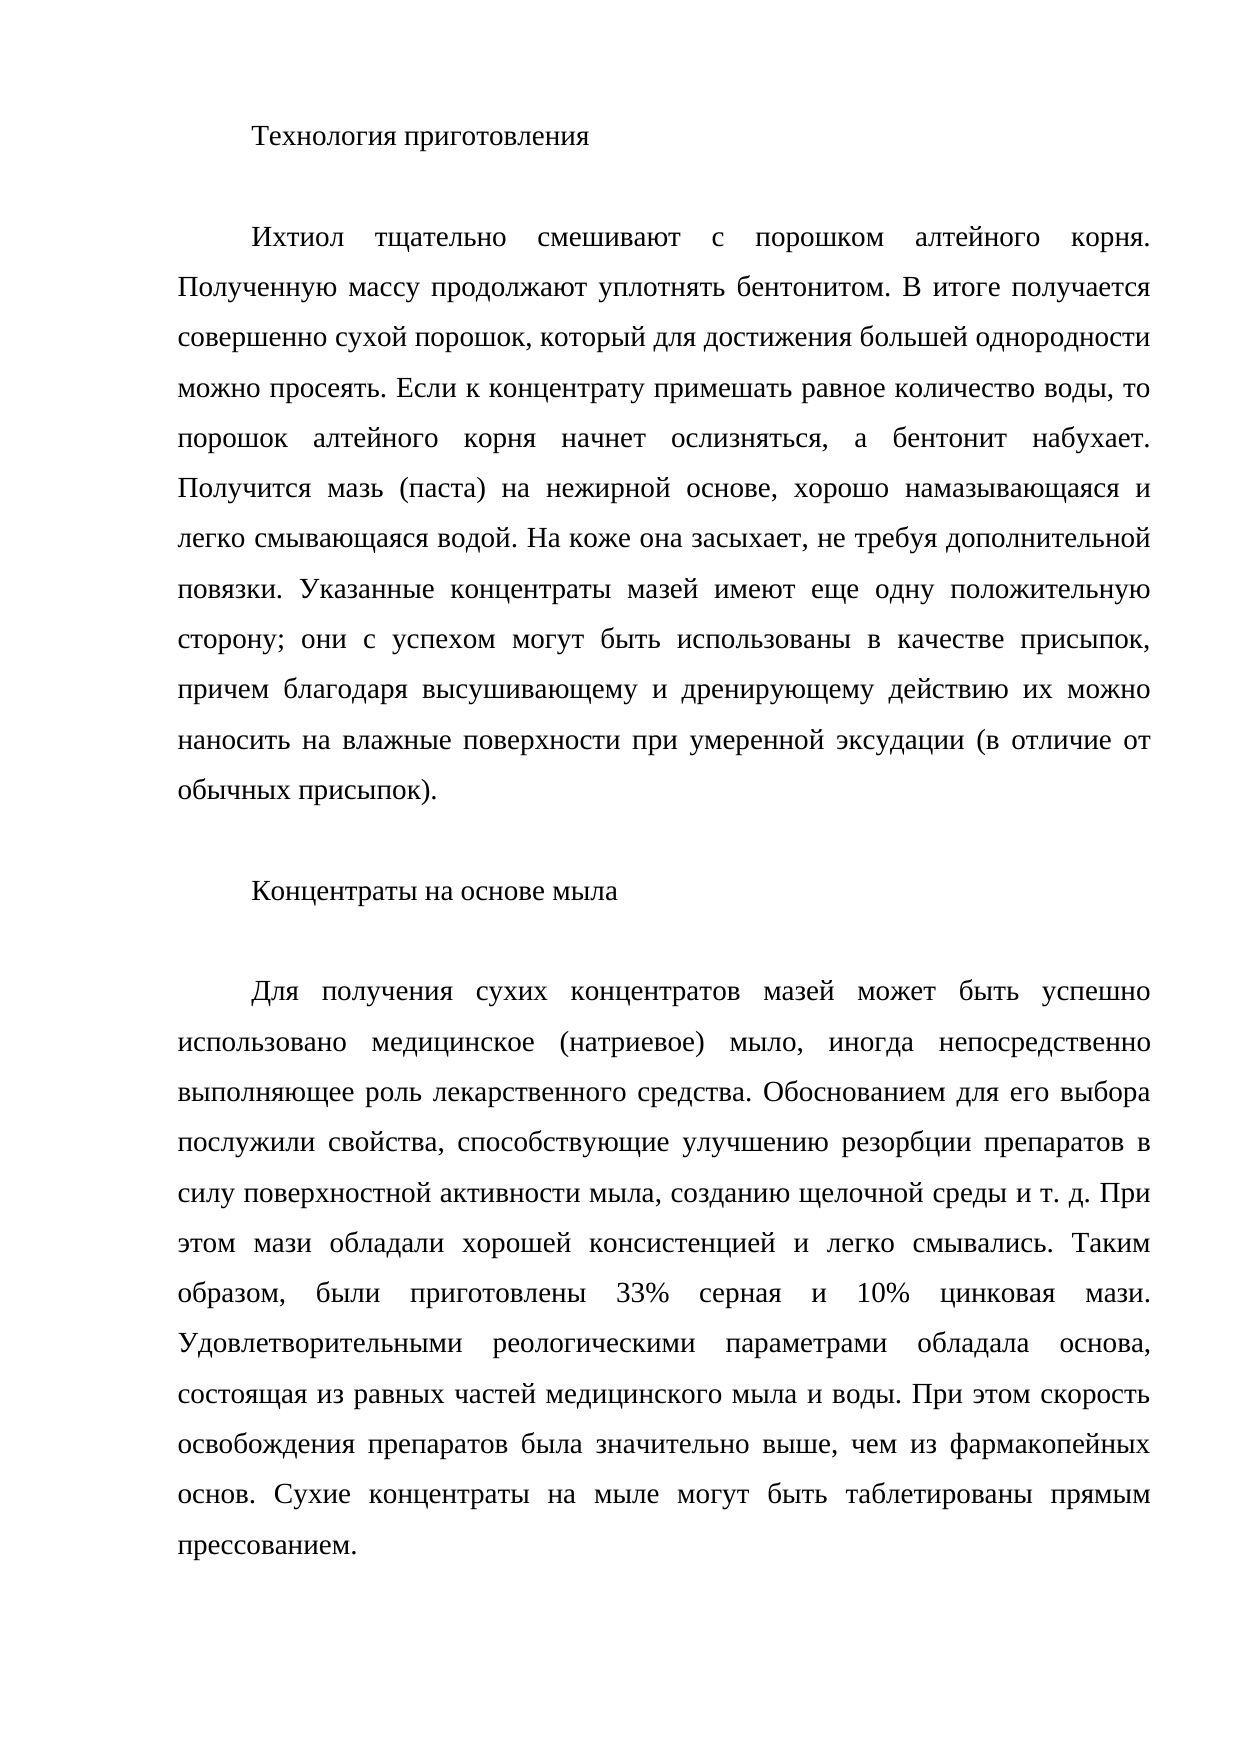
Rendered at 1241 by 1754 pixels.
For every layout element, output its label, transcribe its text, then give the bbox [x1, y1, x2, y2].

text Для получения сухих концентратов мазей может быть успешно использовано медицинское (натриевое) мыло, иногда непосредственно выполняющее роль лекарственного средства. Обоснованием для его выбора послужили свойства, способствующие улучшению резорбции препаратов в силу поверхностной активности мыла, созданию щелочной среды и т. д. При этом мази обладали хорошей консистенцией и легко смывались. Таким образом, были приготовлены 33% серная и 10% цинковая мази. Удовлетворительными реологическими параметрами обладала основа, состоящая из равных частей медицинского мыла и воды. При этом скорость освобождения препаратов была значительно выше, чем из фармакопейных основ. Сухие концентраты на мыле могут быть таблетированы прямым прессованием. [177, 973, 1152, 1560]
text Ихтиол тщательно смешивают с порошком алтейного корня. Полученную массу продолжают уплотнять бентонитом. В итоге получается совершенно сухой порошок, который для достижения большей однородности можно просеять. Если к концентрату примешать равное количество воды, то порошок алтейного корня начнет ослизняться, а бентонит набухает. Получится мазь (паста) на нежирной основе, хорошо намазывающаяся и легко смывающаяся водой. На коже она засыхает, не требуя дополнительной повязки. Указанные концентраты мазей имеют еще одну положительную сторону; они с успехом могут быть использованы в качестве присыпок, причем благодаря высушивающему и дренирующему действию их можно наносить на влажные поверхности при умеренной эксудации (в отличие от обычных присыпок). [177, 219, 1152, 806]
text Концентраты на основе мыла [177, 873, 1152, 906]
text Технология приготовления [177, 118, 1152, 152]
